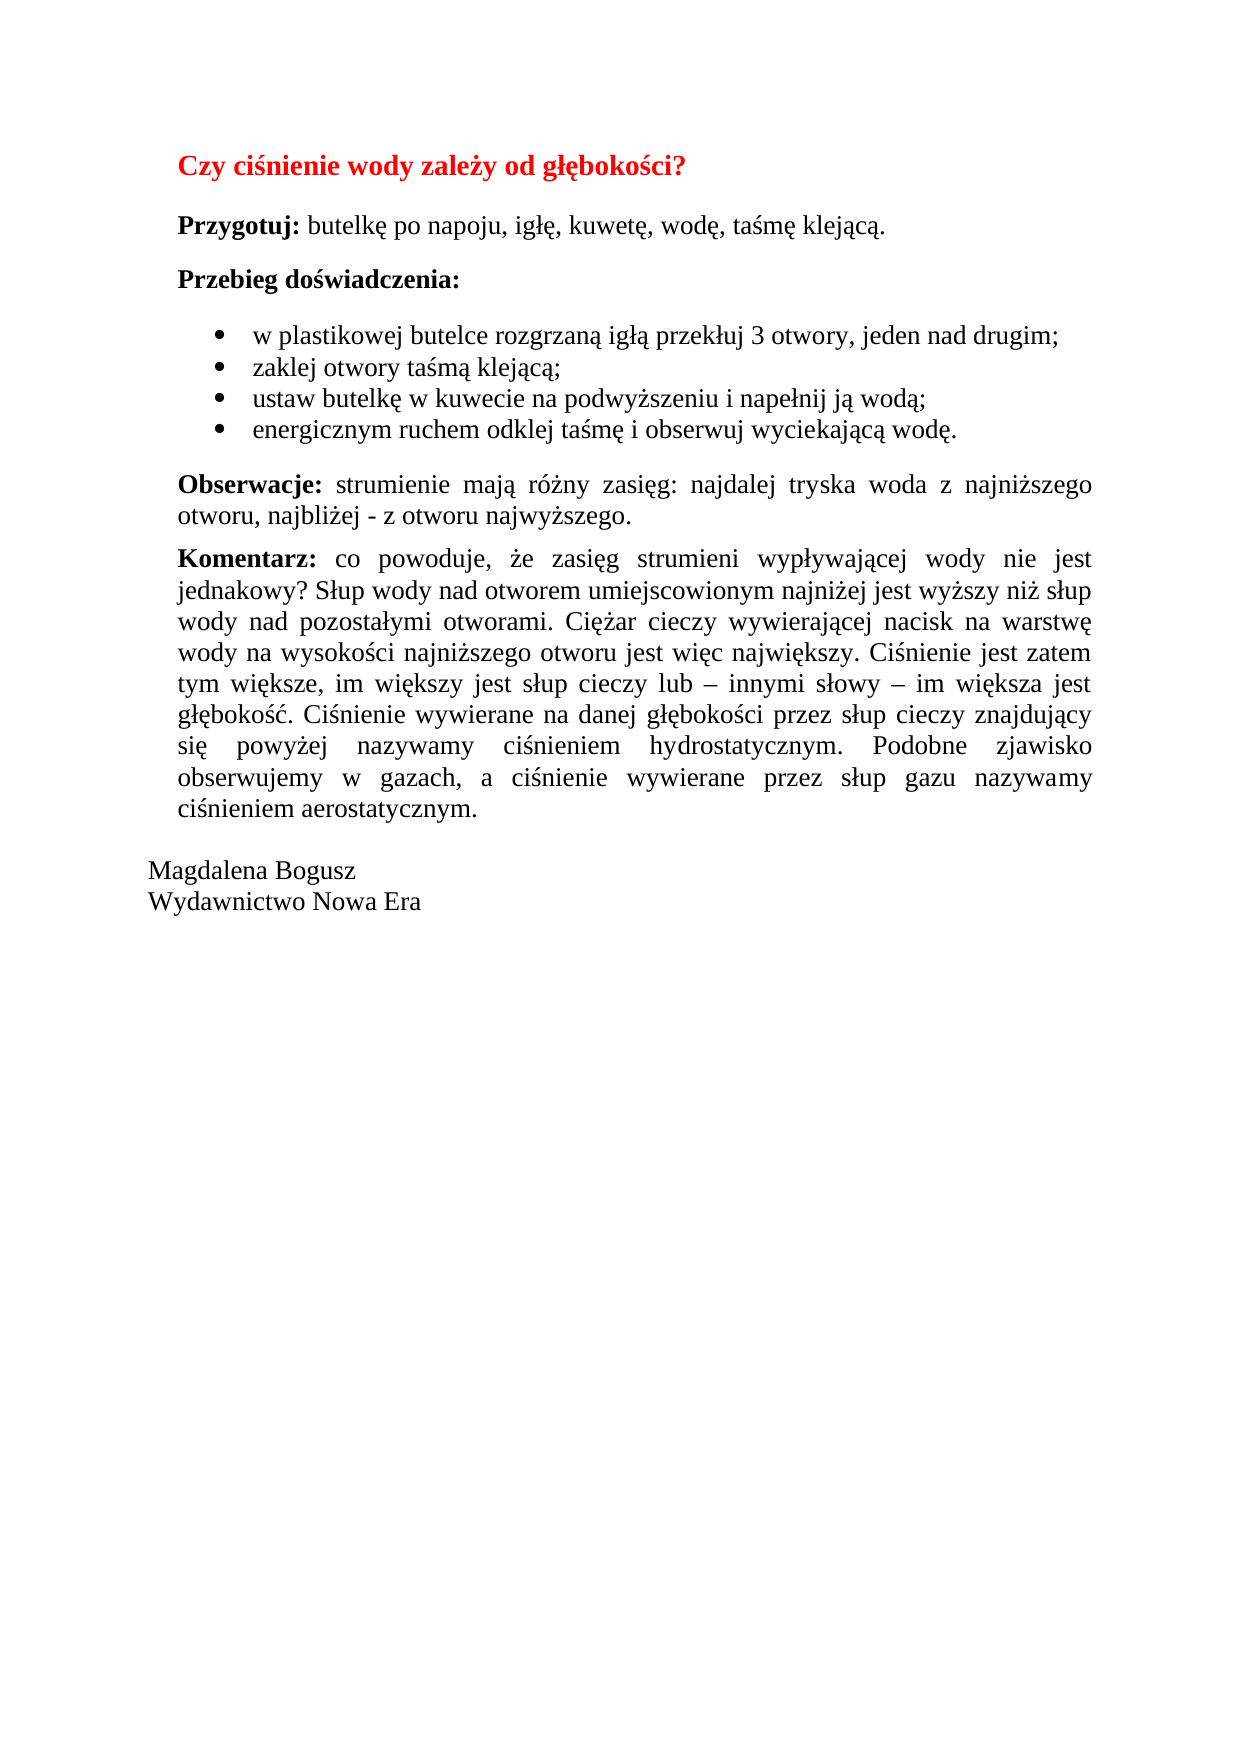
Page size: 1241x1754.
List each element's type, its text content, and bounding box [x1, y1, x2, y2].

text Magdalena Bogusz [148, 854, 1093, 885]
text Przygotuj: butelkę po napoju, igłę, kuwetę, wodę, taśmę klejącą. [177, 209, 1093, 240]
list ustaw butelkę w kuwecie na podwyższeniu i napełnij ją wodą; [215, 382, 1093, 413]
text Obserwacje: strumienie mają różny zasięg: najdalej tryska woda z najniższego otworu, najbliżej - z otworu najwyższego. [177, 468, 1093, 531]
text Przebieg doświadczenia: [177, 263, 1093, 294]
text Czy ciśnienie wody zależy od głębokości? [148, 148, 1093, 181]
list zaklej otwory taśmą klejącą; [215, 351, 1093, 382]
text Wydawnictwo Nowa Era [148, 885, 1093, 916]
text Komentarz: co powoduje, że zasięg strumieni wypływającej wody nie jest jednakowy? Słup wody nad otworem umiejscowionym najniżej jest wyższy niż słup wody nad pozostałymi otworami. Ciężar cieczy wywierającej nacisk na warstwę wody na wysokości najniższego otworu jest więc największy. Ciśnienie jest zatem tym większe, im większy jest słup cieczy lub – innymi słowy – im większa jest głębokość. Ciśnienie wywierane na danej głębokości przez słup cieczy znajdujący się powyżej nazywamy ciśnieniem hydrostatycznym. Podobne zjawisko obserwujemy w gazach, a ciśnienie wywierane przez słup gazu nazywamy ciśnieniem aerostatycznym. [177, 543, 1093, 823]
list w plastikowej butelce rozgrzaną igłą przekłuj 3 otwory, jeden nad drugim; [215, 319, 1093, 351]
list energicznym ruchem odklej taśmę i obserwuj wyciekającą wodę. [215, 413, 1093, 444]
